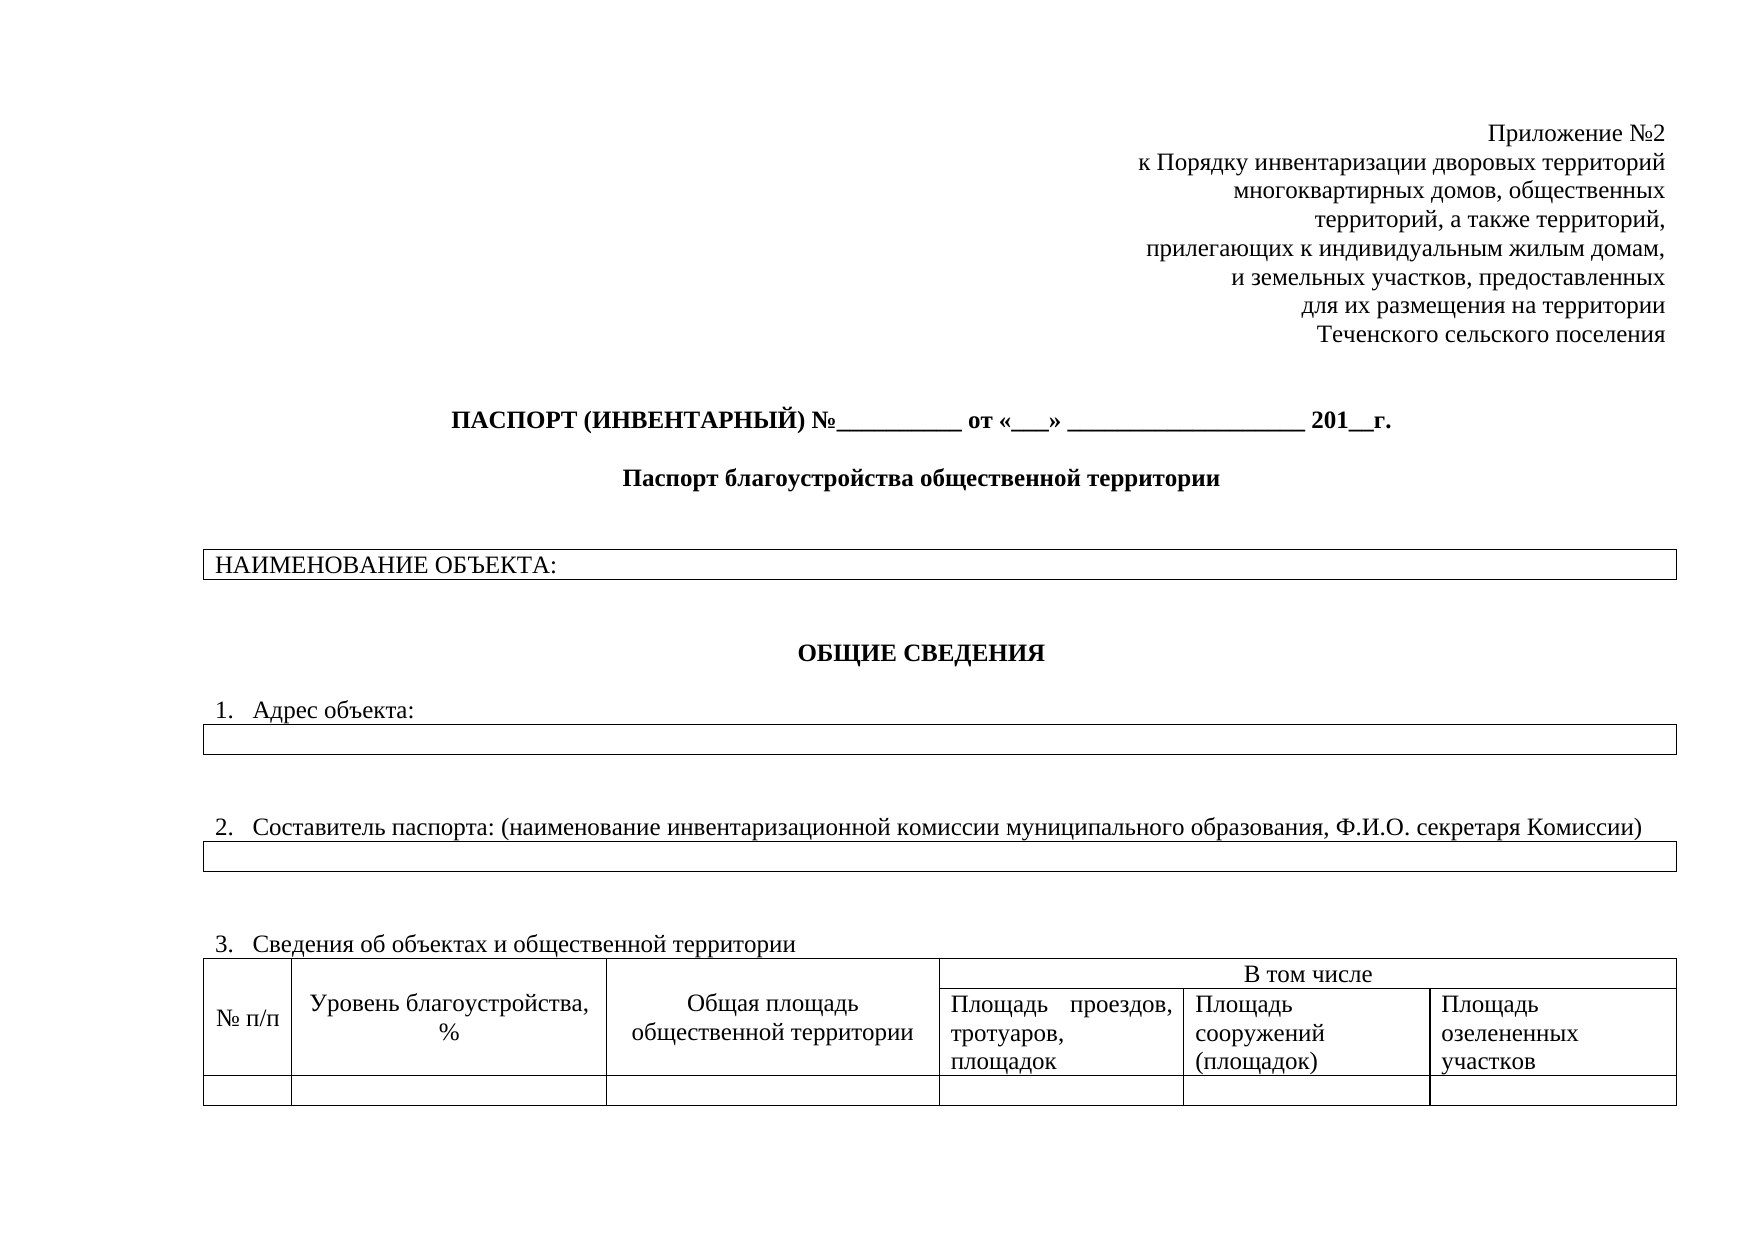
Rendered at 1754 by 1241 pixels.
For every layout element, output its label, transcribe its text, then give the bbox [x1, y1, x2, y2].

table_cell [607, 1076, 939, 1105]
text для их размещения на территории [1137, 291, 1665, 319]
text ОБЩИЕ СВЕДЕНИЯ [177, 638, 1665, 666]
list Адрес объекта: [215, 695, 1665, 724]
table_cell Площадь проездов, тротуаров, площадок [940, 989, 1183, 1075]
table_cell [1184, 1076, 1429, 1105]
table_cell Площадь озелененных участков [1431, 989, 1676, 1075]
table_cell [940, 1076, 1183, 1105]
text Приложение №2 [1137, 118, 1665, 147]
table_cell Площадь сооружений (площадок) [1184, 989, 1429, 1075]
list Составитель паспорта: (наименование инвентаризационной комиссии муниципального образования, Ф.И.О. секретаря Комиссии) [215, 812, 1665, 841]
table_header № п/п [204, 959, 291, 1075]
text Паспорт благоустройства общественной территории [177, 463, 1665, 492]
table_header [204, 725, 1676, 754]
table_header Уровень благоустройства, % [292, 959, 606, 1075]
table_header НАИМЕНОВАНИЕ ОБЪЕКТА: [204, 550, 1676, 579]
table_cell [292, 1076, 606, 1105]
table_cell [204, 1076, 291, 1105]
text к Порядку инвентаризации дворовых территорий многоквартирных домов, общественных территорий, а также территорий, [1137, 147, 1665, 233]
list Сведения об объектах и общественной территории [215, 929, 1665, 958]
text прилегающих к индивидуальным жилым домам, и земельных участков, предоставленных [1137, 233, 1665, 291]
text ПАСПОРТ (ИНВЕНТАРНЫЙ) №__________ от «___» ___________________ 201__г. [177, 406, 1665, 434]
table_header [204, 842, 1676, 871]
table_header Общая площадь общественной территории [607, 959, 939, 1075]
text Теченского сельского поселения [1122, 319, 1665, 348]
table_header В том числе [940, 959, 1676, 988]
table_cell [1431, 1076, 1676, 1105]
